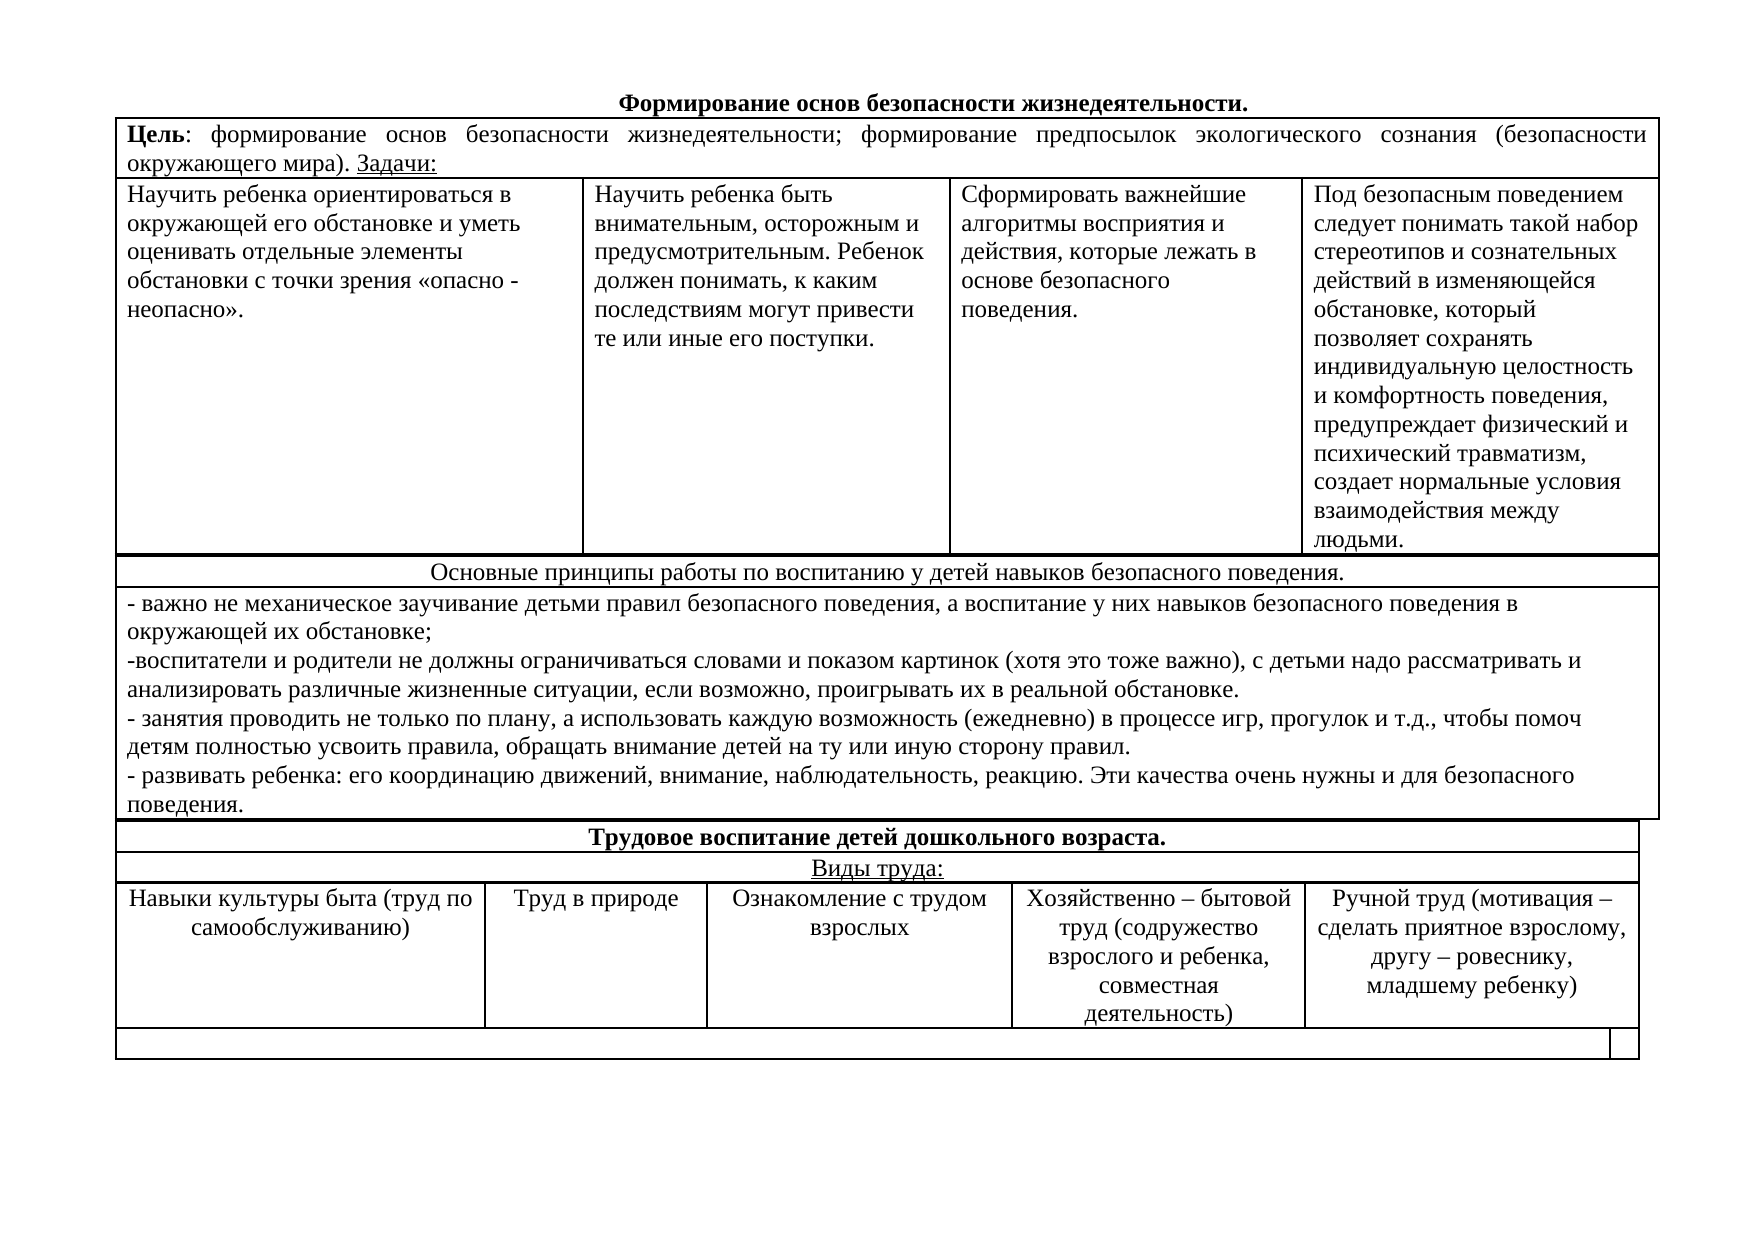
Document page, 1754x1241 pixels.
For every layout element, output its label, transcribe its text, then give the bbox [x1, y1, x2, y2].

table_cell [117, 1029, 1609, 1058]
table_cell Виды труда: [117, 853, 1638, 881]
table_cell Научить ребенка быть внимательным, осторожным и предусмотрительным. Ребенок должен понимать, к каким последствиям могут привести те или иные его поступки. [584, 179, 949, 553]
table_cell Под безопасным поведением следует понимать такой набор стереотипов и сознательных действий в изменяющейся обстановке, который позволяет сохранять индивидуальную целостность и комфортность поведения, предупреждает физический и психический травматизм, создает нормальные условия взаимодействия между людьми. [1303, 179, 1658, 553]
text Формирование основ безопасности жизнедеятельности. [231, 88, 1636, 117]
table_header Основные принципы работы по воспитанию у детей навыков безопасного поведения. [117, 557, 1658, 586]
table_cell Ознакомление с трудом взрослых [708, 884, 1011, 1027]
table_header Трудовое воспитание детей дошкольного возраста. [117, 822, 1638, 851]
table_header Цель: формирование основ безопасности жизнедеятельности; формирование предпосылок экологического сознания (безопасности окружающего мира). Задачи: [117, 119, 1658, 177]
table_cell Навыки культуры быта (труд по самообслуживанию) [117, 884, 484, 1027]
table_cell Сформировать важнейшие алгоритмы восприятия и действия, которые лежать в основе безопасного поведения. [951, 179, 1301, 553]
table_cell [1611, 1029, 1638, 1058]
table_cell - важно не механическое заучивание детьми правил безопасного поведения, а воспитание у них навыков безопасного поведения в окружающей их обстановке; -воспитатели и родители не должны ограничиваться словами и показом картинок (хотя это тоже важно), с детьми надо рассматривать и анализировать различные жизненные ситуации, если возможно, проигрывать их в реальной обстановке. - занятия проводить не только по плану, а использовать каждую возможность (ежедневно) в процессе игр, прогулок и т.д., чтобы помоч детям полностью усвоить правила, обращать внимание детей на ту или иную сторону правил. - развивать ребенка: его координацию движений, внимание, наблюдательность, реакцию. Эти качества очень нужны и для безопасного поведения. [117, 588, 1658, 818]
table_cell Хозяйственно – бытовой труд (содружество взрослого и ребенка, совместная деятельность) [1013, 884, 1304, 1027]
table_cell Ручной труд (мотивация – сделать приятное взрослому, другу – ровеснику, младшему ребенку) [1306, 884, 1638, 1027]
table_cell Труд в природе [486, 884, 706, 1027]
table_cell Научить ребенка ориентироваться в окружающей его обстановке и уметь оценивать отдельные элементы обстановки с точки зрения «опасно - неопасно». [117, 179, 582, 553]
